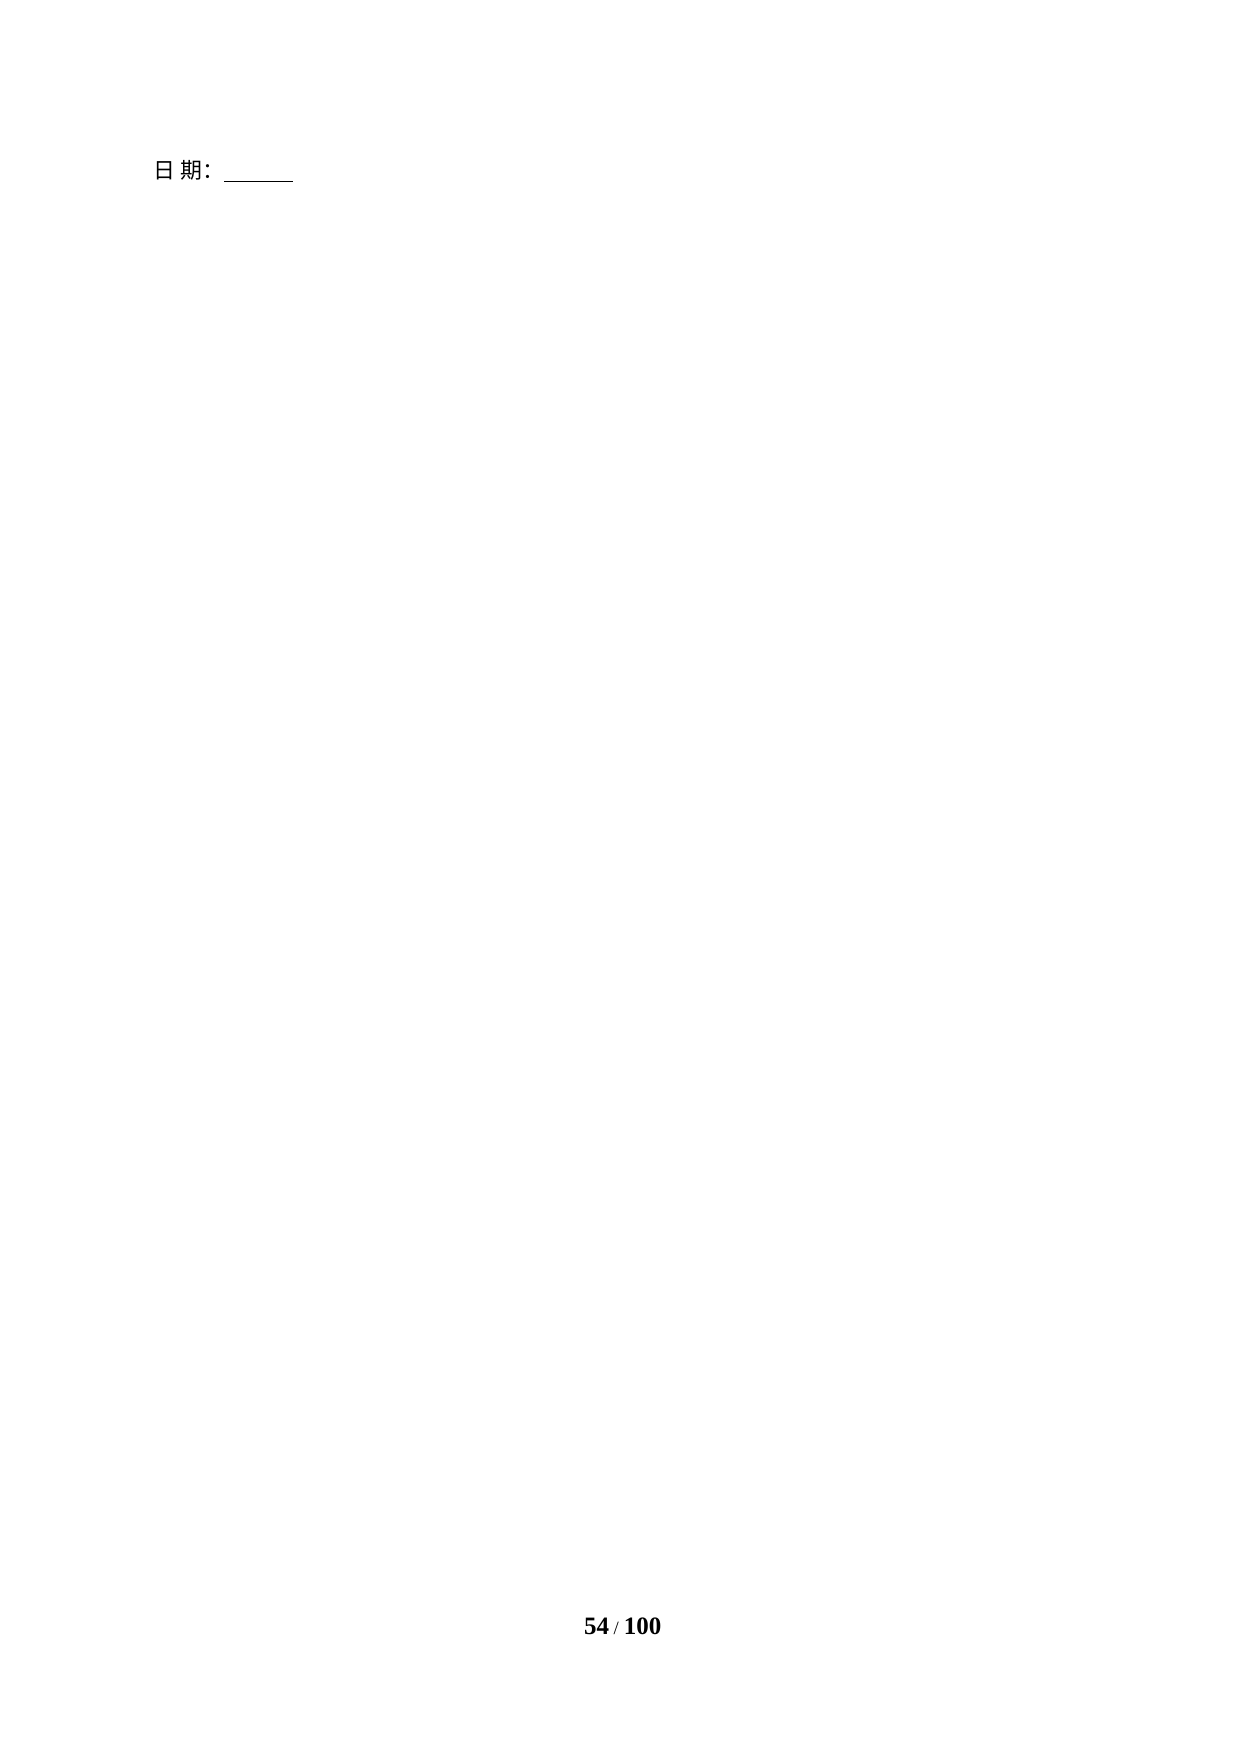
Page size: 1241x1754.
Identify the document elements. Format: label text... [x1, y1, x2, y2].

text 日 期： [153, 153, 1087, 185]
